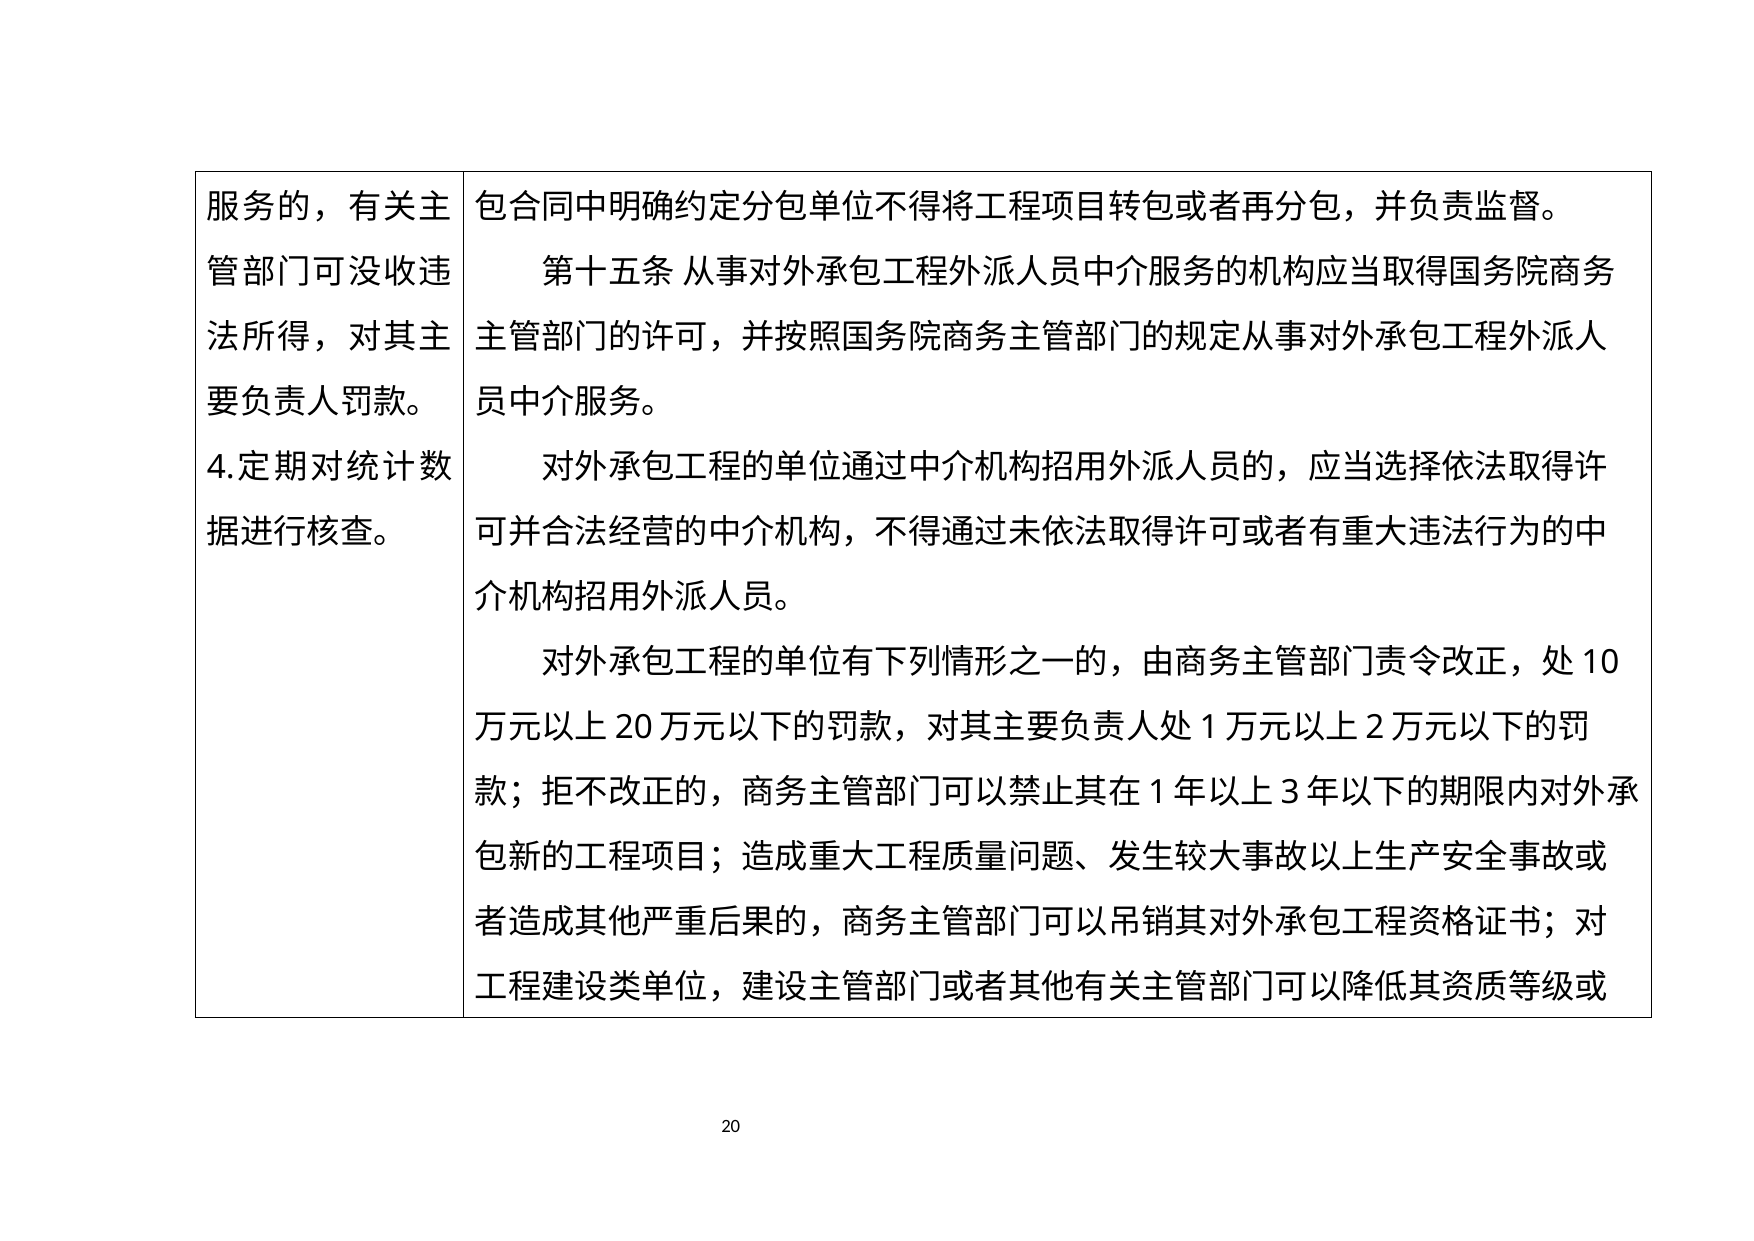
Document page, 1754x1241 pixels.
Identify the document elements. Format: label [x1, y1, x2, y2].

table_cell [196, 172, 463, 1017]
table_cell [464, 172, 1651, 1017]
